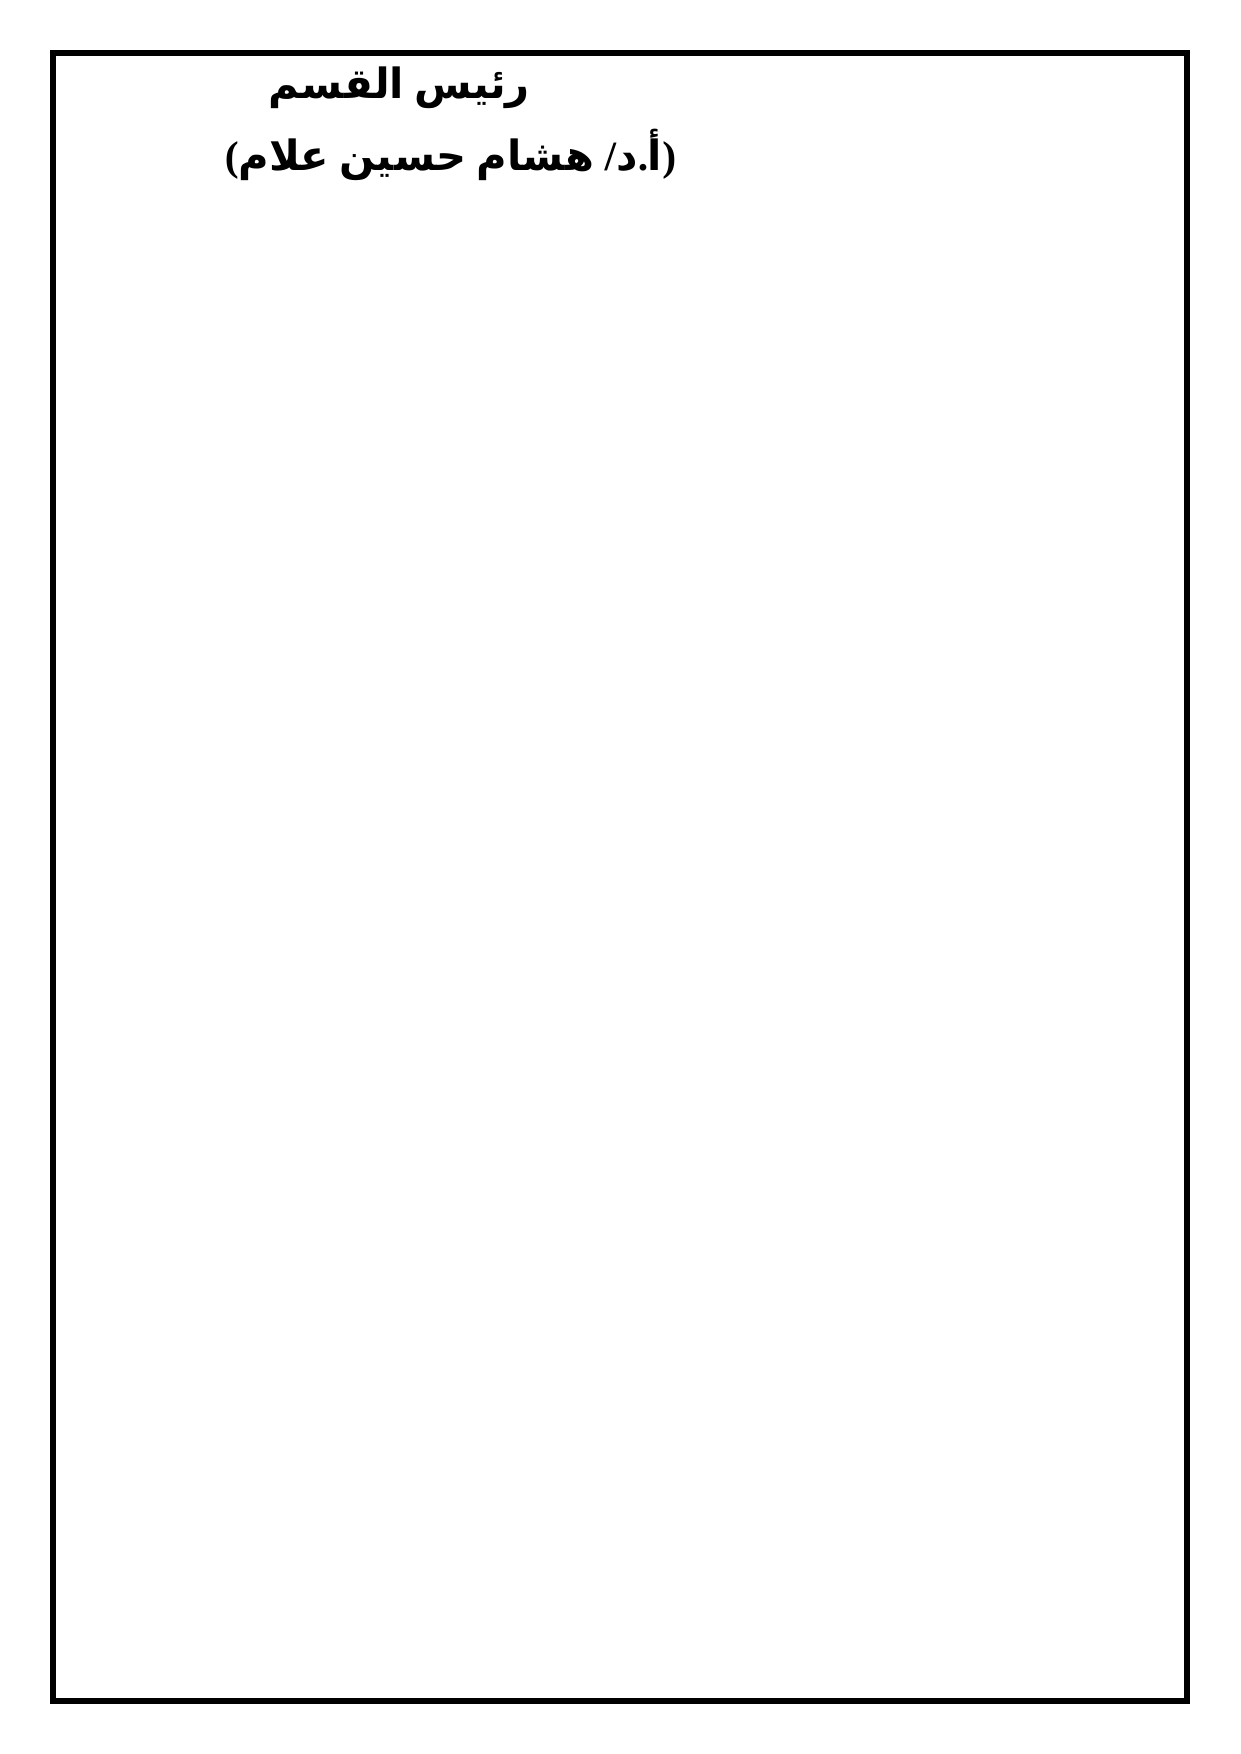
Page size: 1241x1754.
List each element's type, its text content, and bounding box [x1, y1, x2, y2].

text (أ.د/ هشام حسين علام) [103, 131, 1152, 179]
text رئيس القسم [103, 59, 1152, 107]
